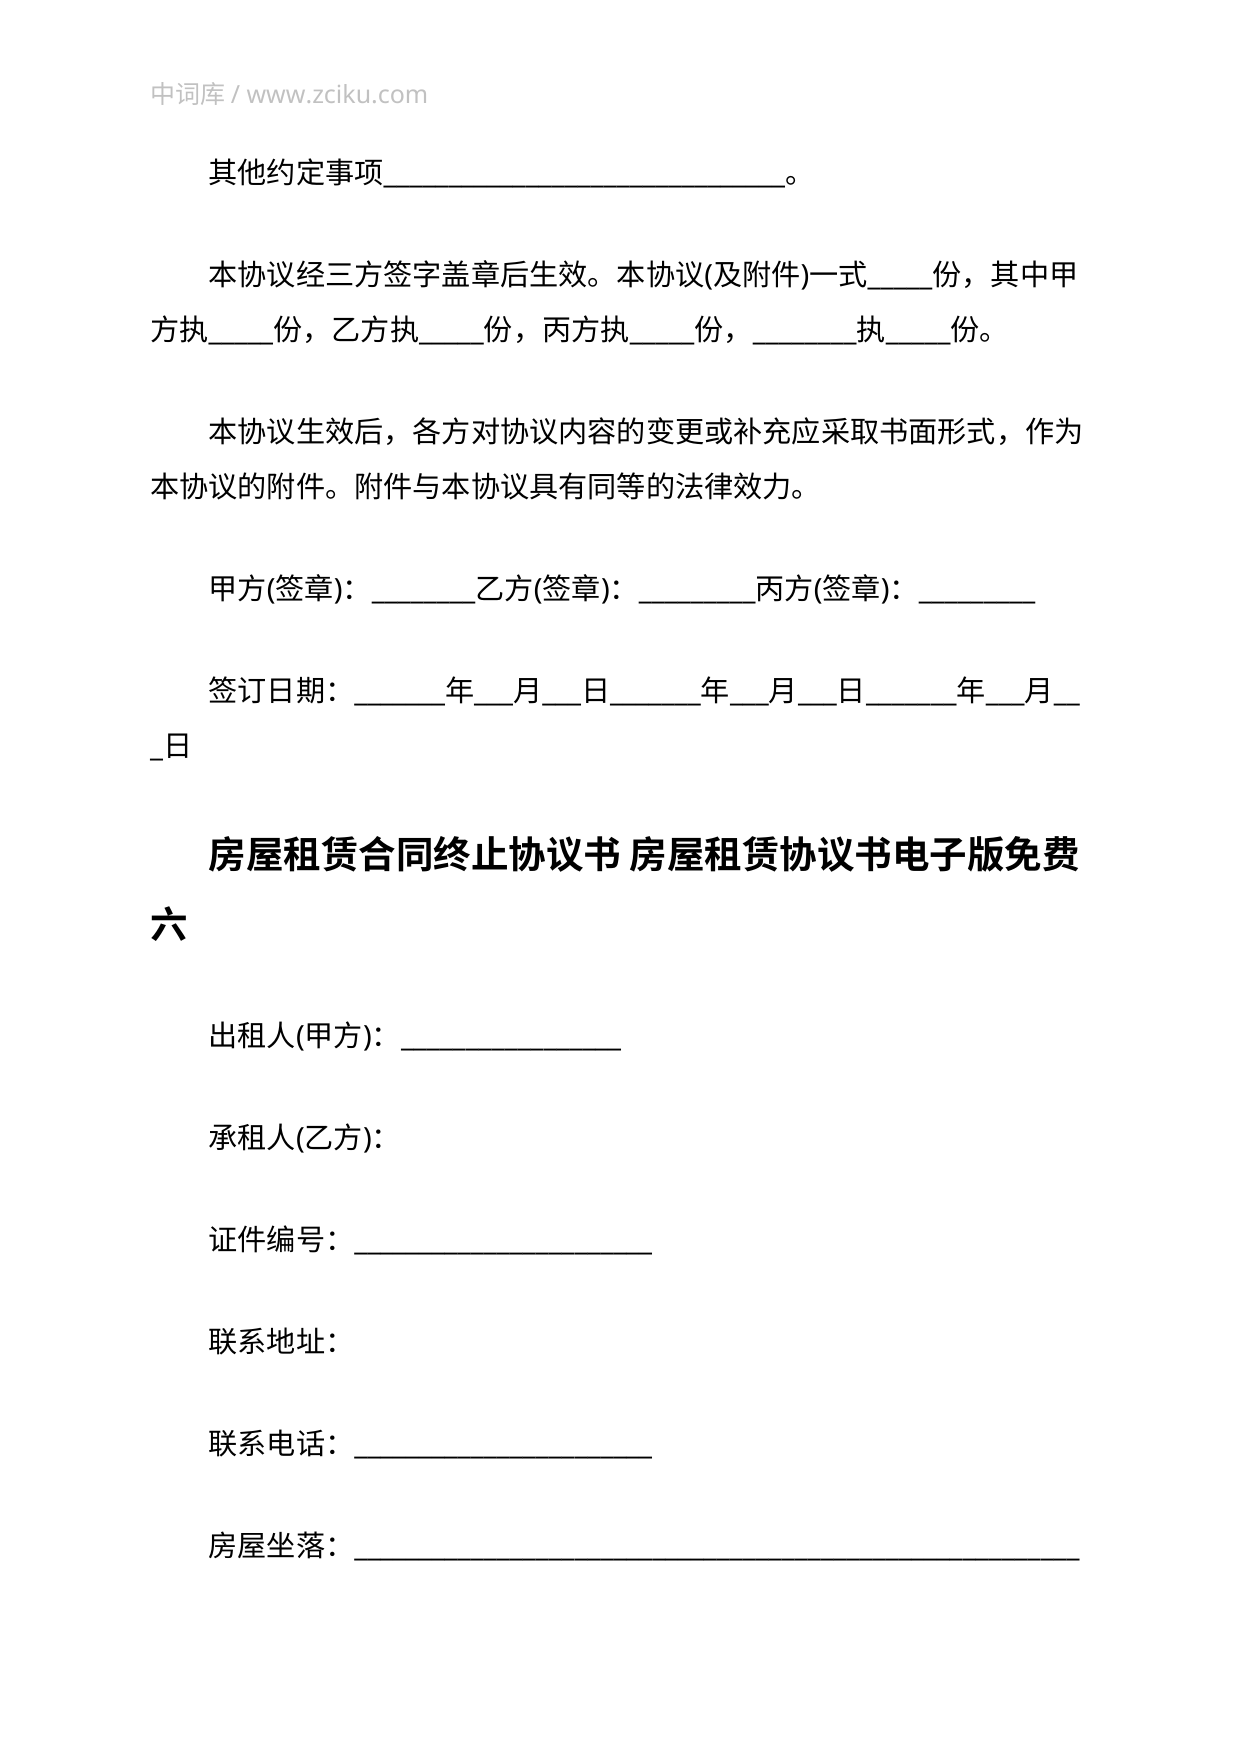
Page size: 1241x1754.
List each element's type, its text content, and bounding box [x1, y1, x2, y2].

text 联系地址： [150, 1318, 1090, 1361]
text 证件编号：_______________________ [150, 1216, 1090, 1259]
text 房屋租赁合同终止协议书 房屋租赁协议书电子版免费六 [150, 824, 1090, 949]
text 签订日期：_______年___月___日_______年___月___日_______年___月___日 [150, 668, 1090, 765]
text 出租人(甲方)：_________________ [150, 1012, 1090, 1055]
text 甲方(签章)：________乙方(签章)：_________丙方(签章)：_________ [150, 566, 1090, 608]
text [150, 1522, 1090, 1564]
text 承租人(乙方)： [150, 1114, 1090, 1157]
text 本协议经三方签字盖章后生效。本协议(及附件)一式_____份，其中甲方执_____份，乙方执_____份，丙方执_____份，________执_____份。 [150, 252, 1090, 349]
text 其他约定事项_______________________________。 [150, 150, 1090, 192]
text 本协议生效后，各方对协议内容的变更或补充应采取书面形式，作为本协议的附件。附件与本协议具有同等的法律效力。 [150, 409, 1090, 506]
text 联系电话：_______________________ [150, 1420, 1090, 1463]
